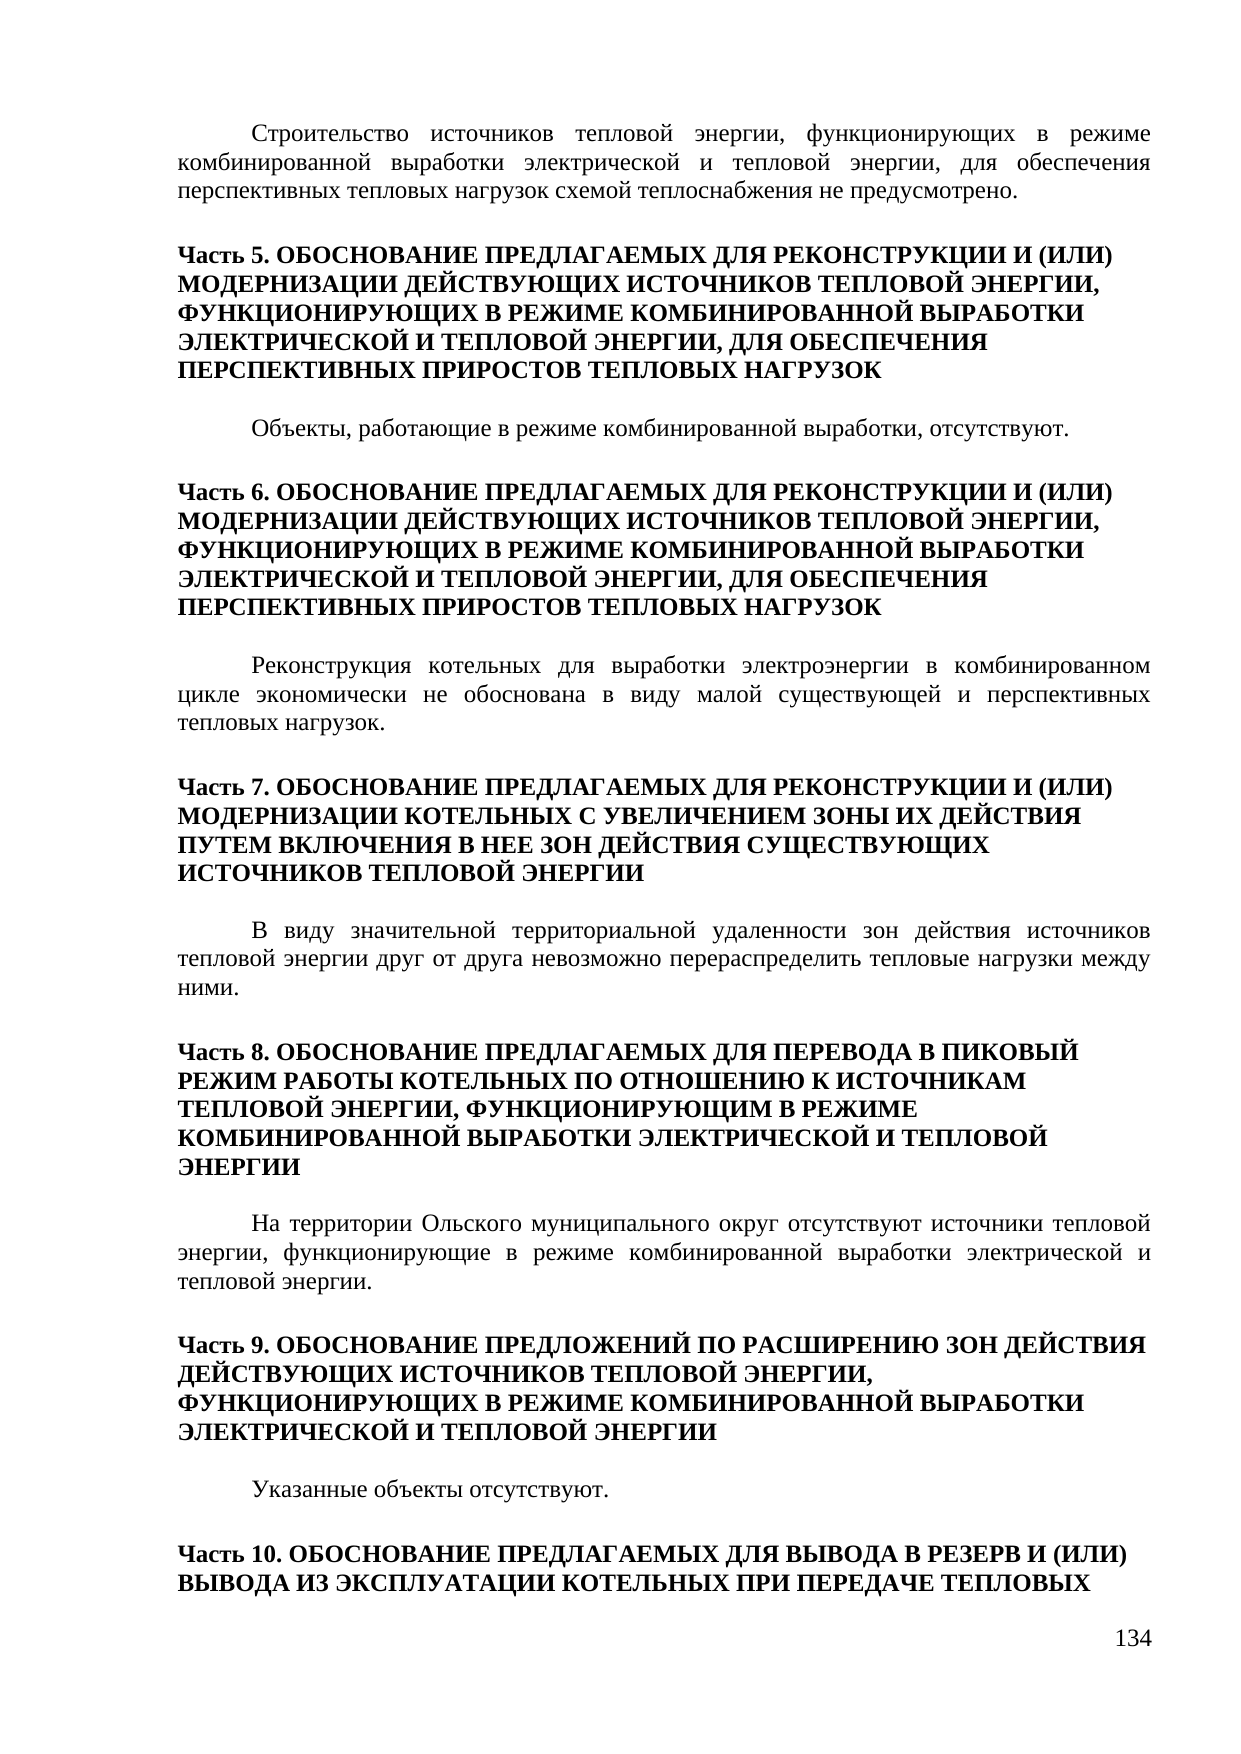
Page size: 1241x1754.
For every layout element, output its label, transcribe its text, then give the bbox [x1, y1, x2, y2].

text В виду значительной территориальной удаленности зон действия источников тепловой энергии друг от друга невозможно перераспределить тепловые нагрузки между ними. [177, 915, 1152, 1001]
subtitle Часть 9. ОБОСНОВАНИЕ ПРЕДЛОЖЕНИЙ ПО РАСШИРЕНИЮ ЗОН ДЕЙСТВИЯ ДЕЙСТВУЮЩИХ ИСТОЧНИКОВ ТЕПЛОВОЙ ЭНЕРГИИ, ФУНКЦИОНИРУЮЩИХ В РЕЖИМЕ КОМБИНИРОВАННОЙ ВЫРАБОТКИ ЭЛЕКТРИЧЕСКОЙ И ТЕПЛОВОЙ ЭНЕРГИИ [177, 1331, 1152, 1446]
subtitle Часть 5. ОБОСНОВАНИЕ ПРЕДЛАГАЕМЫХ ДЛЯ РЕКОНСТРУКЦИИ И (ИЛИ) МОДЕРНИЗАЦИИ ДЕЙСТВУЮЩИХ ИСТОЧНИКОВ ТЕПЛОВОЙ ЭНЕРГИИ, ФУНКЦИОНИРУЮЩИХ В РЕЖИМЕ КОМБИНИРОВАННОЙ ВЫРАБОТКИ ЭЛЕКТРИЧЕСКОЙ И ТЕПЛОВОЙ ЭНЕРГИИ, ДЛЯ ОБЕСПЕЧЕНИЯ ПЕРСПЕКТИВНЫХ ПРИРОСТОВ ТЕПЛОВЫХ НАГРУЗОК [177, 240, 1152, 384]
subtitle Часть 8. ОБОСНОВАНИЕ ПРЕДЛАГАЕМЫХ ДЛЯ ПЕРЕВОДА В ПИКОВЫЙ РЕЖИМ РАБОТЫ КОТЕЛЬНЫХ ПО ОТНОШЕНИЮ К ИСТОЧНИКАМ ТЕПЛОВОЙ ЭНЕРГИИ, ФУНКЦИОНИРУЮЩИМ В РЕЖИМЕ КОМБИНИРОВАННОЙ ВЫРАБОТКИ ЭЛЕКТРИЧЕСКОЙ И ТЕПЛОВОЙ ЭНЕРГИИ [177, 1037, 1152, 1181]
text На территории Ольского муниципального округ отсутствуют источники тепловой энергии, функционирующие в режиме комбинированной выработки электрической и тепловой энергии. [177, 1208, 1152, 1294]
subtitle Часть 6. ОБОСНОВАНИЕ ПРЕДЛАГАЕМЫХ ДЛЯ РЕКОНСТРУКЦИИ И (ИЛИ) МОДЕРНИЗАЦИИ ДЕЙСТВУЮЩИХ ИСТОЧНИКОВ ТЕПЛОВОЙ ЭНЕРГИИ, ФУНКЦИОНИРУЮЩИХ В РЕЖИМЕ КОМБИНИРОВАННОЙ ВЫРАБОТКИ ЭЛЕКТРИЧЕСКОЙ И ТЕПЛОВОЙ ЭНЕРГИИ, ДЛЯ ОБЕСПЕЧЕНИЯ ПЕРСПЕКТИВНЫХ ПРИРОСТОВ ТЕПЛОВЫХ НАГРУЗОК [177, 477, 1152, 621]
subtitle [177, 1539, 1152, 1596]
text Реконструкция котельных для выработки электроэнергии в комбинированном цикле экономически не обоснована в виду малой существующей и перспективных тепловых нагрузок. [177, 650, 1152, 736]
subtitle Часть 7. ОБОСНОВАНИЕ ПРЕДЛАГАЕМЫХ ДЛЯ РЕКОНСТРУКЦИИ И (ИЛИ) МОДЕРНИЗАЦИИ КОТЕЛЬНЫХ С УВЕЛИЧЕНИЕМ ЗОНЫ ИХ ДЕЙСТВИЯ ПУТЕМ ВКЛЮЧЕНИЯ В НЕЕ ЗОН ДЕЙСТВИЯ СУЩЕСТВУЮЩИХ ИСТОЧНИКОВ ТЕПЛОВОЙ ЭНЕРГИИ [177, 772, 1152, 887]
text Указанные объекты отсутствуют. [177, 1474, 1152, 1503]
text Строительство источников тепловой энергии, функционирующих в режиме комбинированной выработки электрической и тепловой энергии, для обеспечения перспективных тепловых нагрузок схемой теплоснабжения не предусмотрено. [177, 118, 1152, 204]
text Объекты, работающие в режиме комбинированной выработки, отсутствуют. [177, 413, 1152, 442]
